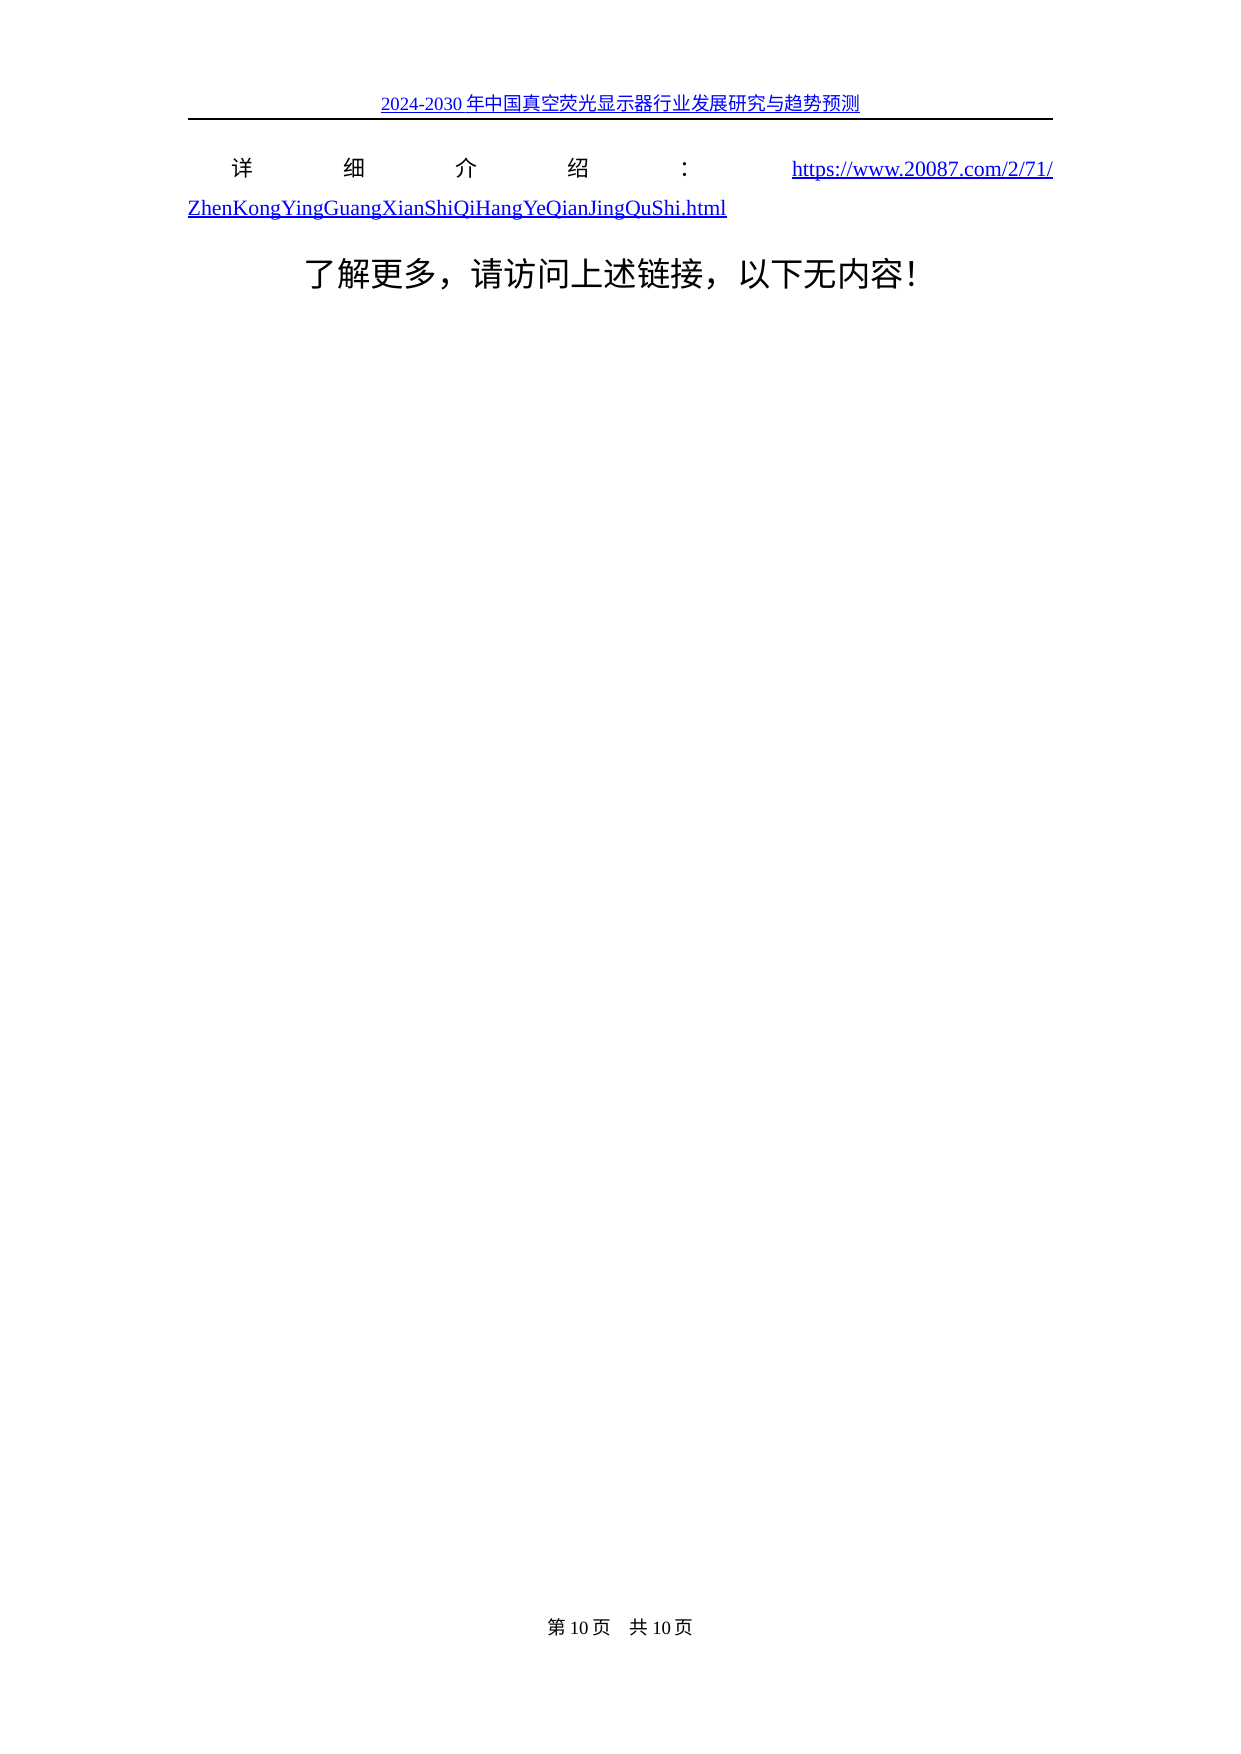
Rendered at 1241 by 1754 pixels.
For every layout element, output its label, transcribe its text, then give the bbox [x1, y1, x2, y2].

text 详细介绍：https://www.20087.com/2/71/ZhenKongYingGuangXianShiQiHangYeQianJingQuShi.html [187, 150, 1053, 223]
title 了解更多，请访问上述链接，以下无内容！ [187, 239, 1053, 304]
